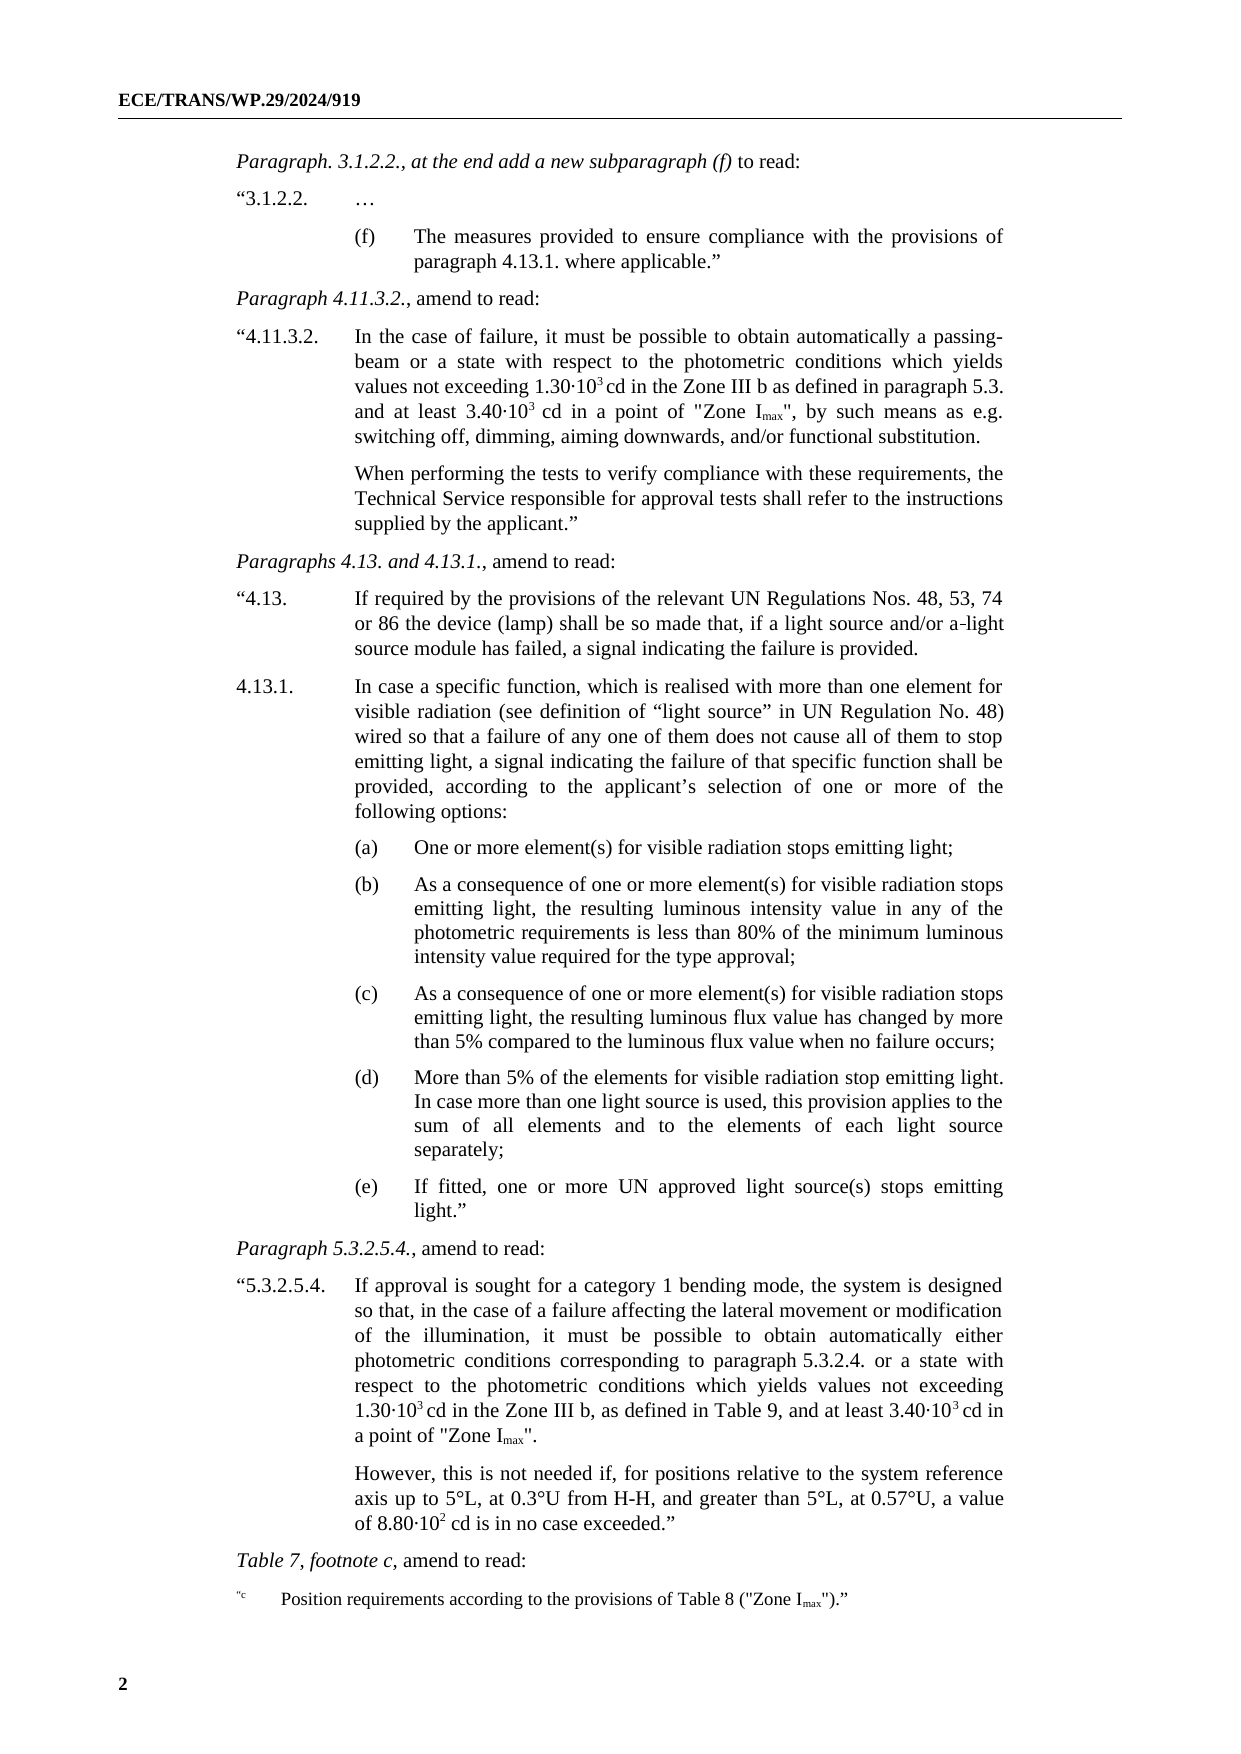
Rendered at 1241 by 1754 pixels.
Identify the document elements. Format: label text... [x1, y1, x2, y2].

text Paragraphs 4.13. and 4.13.1., amend to read: [236, 548, 977, 573]
text “4.13. If required by the provisions of the relevant UN Regulations Nos. 48, 53, 74 or 86 the device (lamp) shall be so made that, if a light source and/or a light source module has failed, a signal indicating the failure is provided. [236, 585, 1004, 660]
list More than 5% of the elements for visible radiation stop emitting light. In case more than one light source is used, this provision applies to the sum of all elements and to the elements of each light source separately; [354, 1065, 1004, 1161]
text Table 7, footnote c, amend to read: [236, 1547, 977, 1572]
text Paragraph. 3.1.2.2., at the end add a new subparagraph (f) to read: [236, 148, 1122, 173]
text Paragraph 4.11.3.2., amend to read: [236, 285, 1004, 310]
list As a consequence of one or more element(s) for visible radiation stops emitting light, the resulting luminous flux value has changed by more than 5% compared to the luminous flux value when no failure occurs; [354, 981, 1004, 1053]
list If fitted, one or more UN approved light source(s) stops emitting light.” [354, 1174, 1004, 1222]
text However, this is not needed if, for positions relative to the system reference axis up to 5°L, at 0.3°U from H-H, and greater than 5°L, at 0.57°U, a value of 8.80∙102 cd is in no case exceeded.” [236, 1459, 1004, 1534]
text (f) The measures provided to ensure compliance with the provisions of paragraph 4.13.1. where applicable.” [236, 223, 1004, 273]
text “3.1.2.2. … [236, 185, 1004, 210]
text “4.11.3.2. In the case of failure, it must be possible to obtain automatically a passing-beam or a state with respect to the photometric conditions which yields values not exceeding 1.30∙103 cd in the Zone III b as defined in paragraph 5.3. and at least 3.40∙103 cd in a point of "Zone Imax", by such means as e.g. switching off, dimming, aiming downwards, and/or functional substitution. [236, 323, 1004, 448]
list One or more element(s) for visible radiation stops emitting light; [354, 835, 1004, 859]
text “c Position requirements according to the provisions of Table 8 ("Zone Imax").” [236, 1584, 1122, 1609]
list As a consequence of one or more element(s) for visible radiation stops emitting light, the resulting luminous intensity value in any of the photometric requirements is less than 80% of the minimum luminous intensity value required for the type approval; [354, 872, 1004, 968]
text “5.3.2.5.4. If approval is sought for a category 1 bending mode, the system is designed so that, in the case of a failure affecting the lateral movement or modification of the illumination, it must be possible to obtain automatically either photometric conditions corresponding to paragraph 5.3.2.4. or a state with respect to the photometric conditions which yields values not exceeding 1.30∙103 cd in the Zone III b, as defined in Table 9, and at least 3.40∙103 cd in a point of "Zone Imax". [236, 1272, 1004, 1447]
text Paragraph 5.3.2.5.4., amend to read: [236, 1234, 977, 1259]
text When performing the tests to verify compliance with these requirements, the Technical Service responsible for approval tests shall refer to the instructions supplied by the applicant.” [236, 460, 1004, 535]
text 4.13.1. In case a specific function, which is realised with more than one element for visible radiation (see definition of “light source” in UN Regulation No. 48) wired so that a failure of any one of them does not cause all of them to stop emitting light, a signal indicating the failure of that specific function shall be provided, according to the applicant’s selection of one or more of the following options: [236, 673, 1004, 823]
